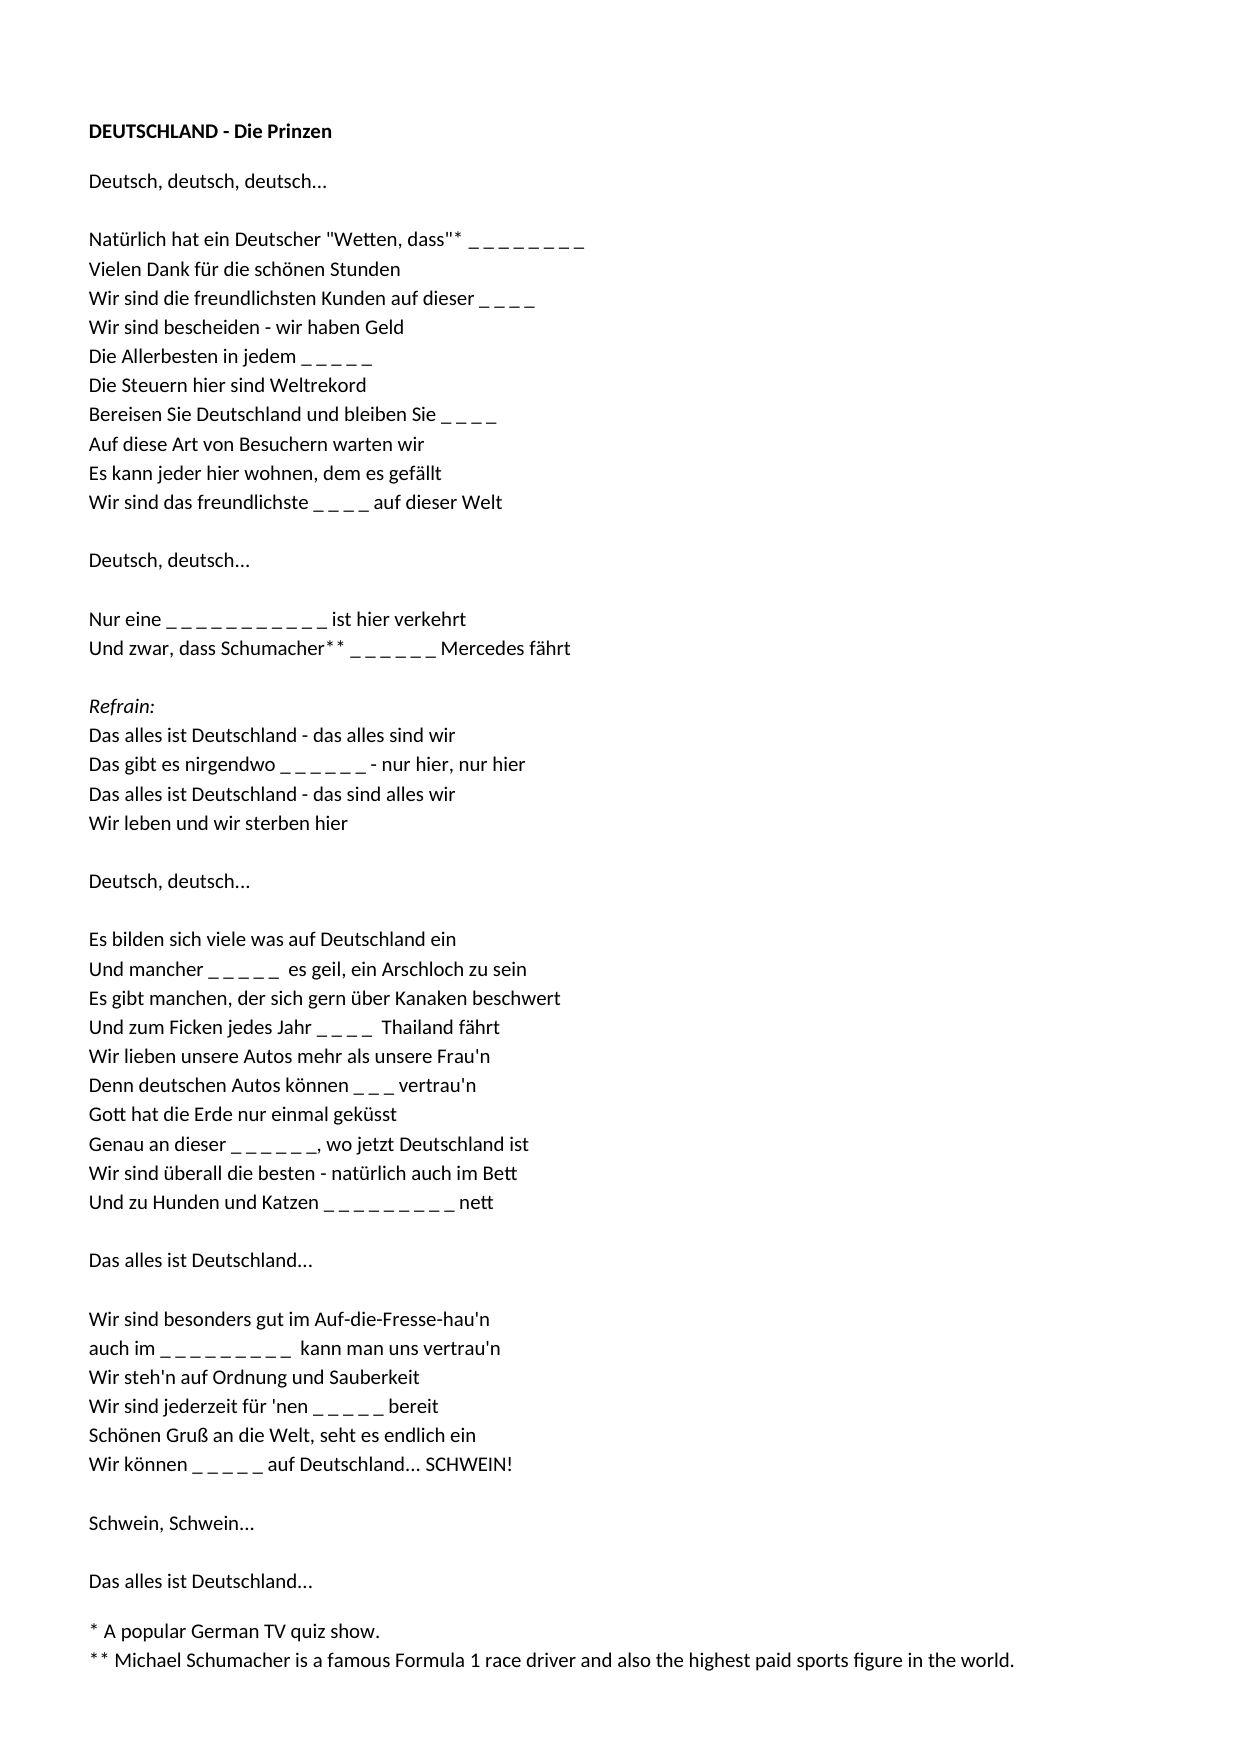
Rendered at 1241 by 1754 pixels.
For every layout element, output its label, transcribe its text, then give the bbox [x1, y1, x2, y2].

text DEUTSCHLAND - Die Prinzen [89, 118, 1093, 144]
text Deutsch, deutsch, deutsch... Natürlich hat ein Deutscher "Wetten, dass"* _ _ _ _ _ _ _ _ Vielen Dank für die schönen Stunden Wir sind die freundlichsten Kunden auf dieser _ _ _ _ Wir sind bescheiden - wir haben Geld Die Allerbesten in jedem _ _ _ _ _ Die Steuern hier sind Weltrekord Bereisen Sie Deutschland und bleiben Sie _ _ _ _ Auf diese Art von Besuchern warten wir Es kann jeder hier wohnen, dem es gefällt Wir sind das freundlichste _ _ _ _ auf dieser Welt Deutsch, deutsch... Nur eine _ _ _ _ _ _ _ _ _ _ _ ist hier verkehrt Und zwar, dass Schumacher** _ _ _ _ _ _ Mercedes fährt Refrain: Das alles ist Deutschland - das alles sind wir Das gibt es nirgendwo _ _ _ _ _ _ - nur hier, nur hier Das alles ist Deutschland - das sind alles wir Wir leben und wir sterben hier Deutsch, deutsch... Es bilden sich viele was auf Deutschland ein Und mancher _ _ _ _ _ es geil, ein Arschloch zu sein Es gibt manchen, der sich gern über Kanaken beschwert Und zum Ficken jedes Jahr _ _ _ _ Thailand fährt Wir lieben unsere Autos mehr als unsere Frau'n Denn deutschen Autos können _ _ _ vertrau'n Gott hat die Erde nur einmal geküsst Genau an dieser _ _ _ _ _ _, wo jetzt Deutschland ist Wir sind überall die besten - natürlich auch im Bett Und zu Hunden und Katzen _ _ _ _ _ _ _ _ _ nett Das alles ist Deutschland... Wir sind besonders gut im Auf-die-Fresse-hau'n auch im _ _ _ _ _ _ _ _ _ kann man uns vertrau'n Wir steh'n auf Ordnung und Sauberkeit Wir sind jederzeit für 'nen _ _ _ _ _ bereit Schönen Gruß an die Welt, seht es endlich ein Wir können _ _ _ _ _ auf Deutschland... SCHWEIN! Schwein, Schwein... Das alles ist Deutschland... [89, 168, 1093, 1594]
text * A popular German TV quiz show. ** Michael Schumacher is a famous Formula 1 race driver and also the highest paid sports figure in the world. [89, 1618, 1093, 1673]
